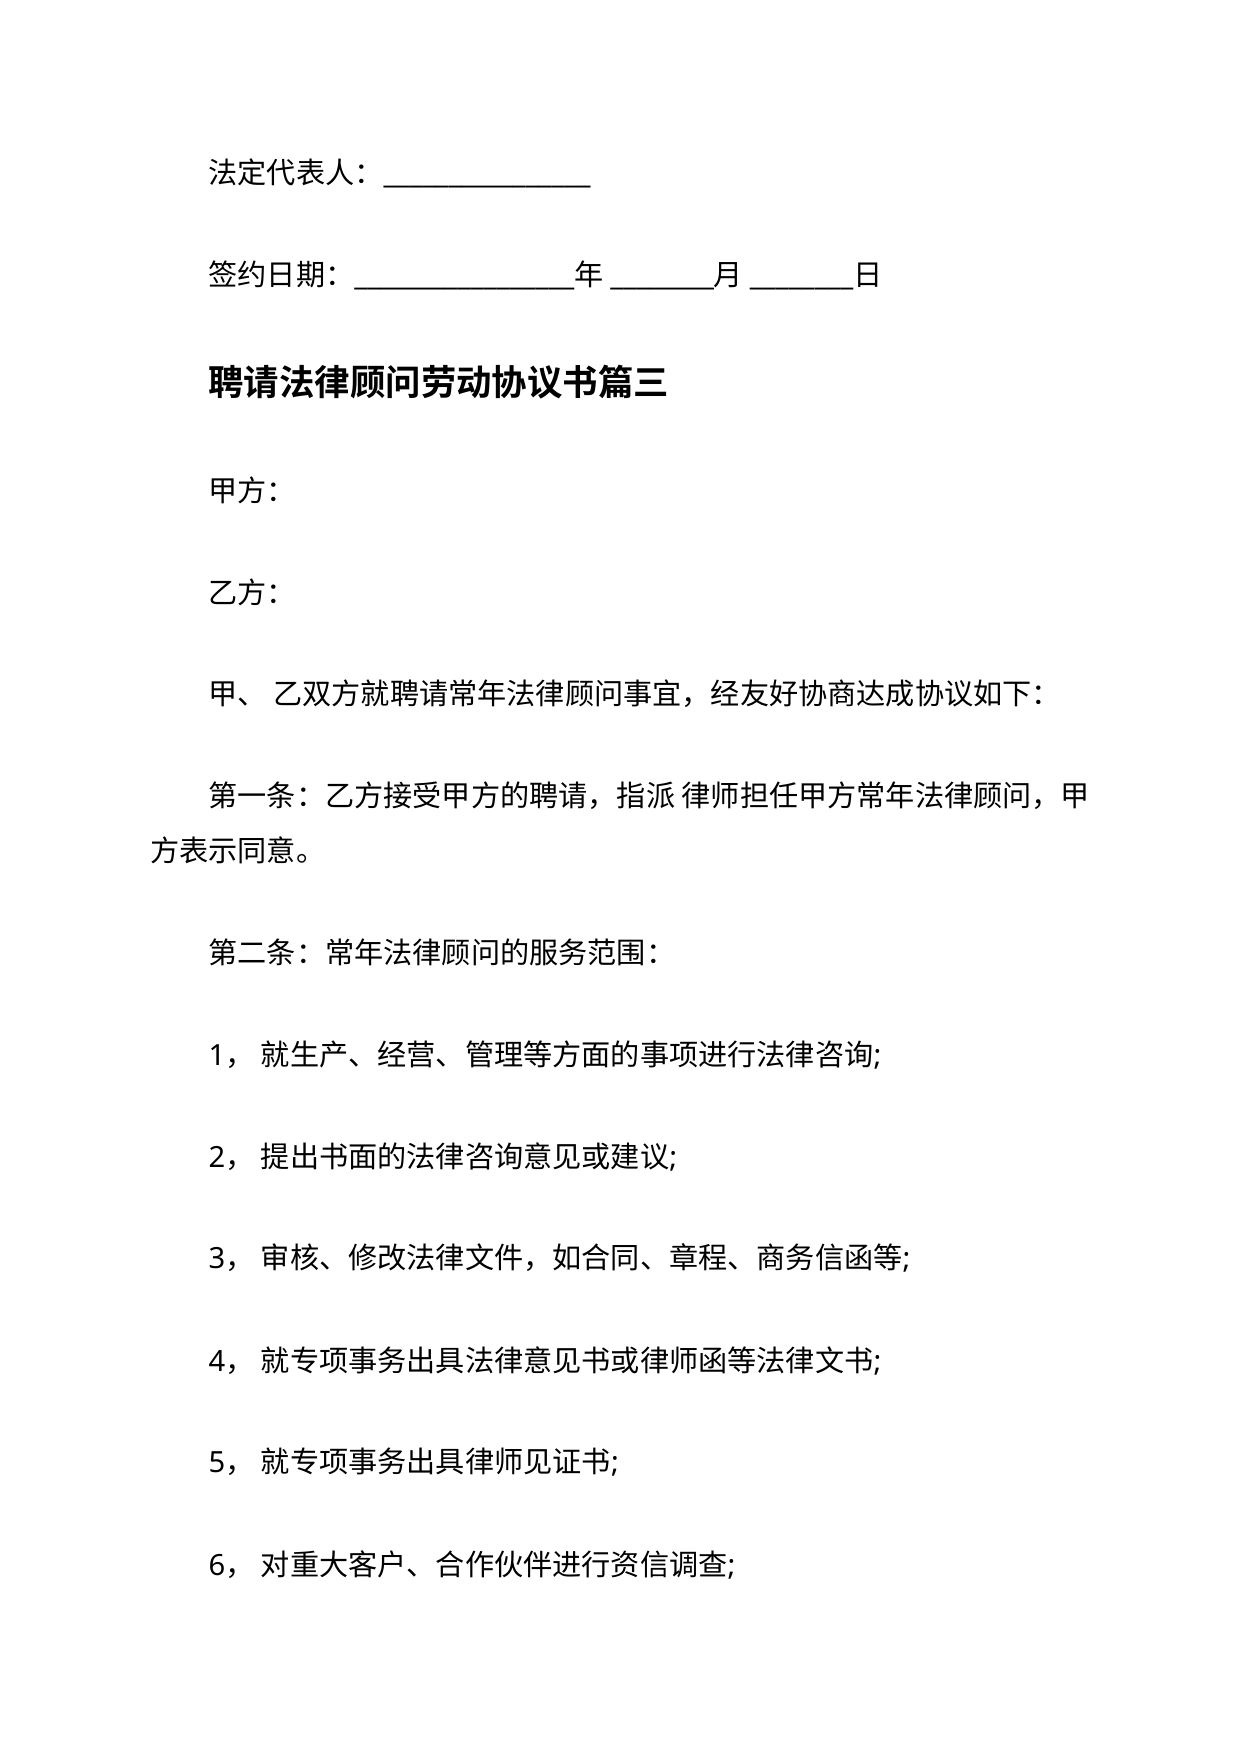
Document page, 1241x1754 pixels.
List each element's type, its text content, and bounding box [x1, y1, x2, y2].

text 2， 提出书面的法律咨询意见或建议; [150, 1133, 1090, 1176]
text 第一条：乙方接受甲方的聘请，指派 律师担任甲方常年法律顾问，甲方表示同意。 [150, 773, 1090, 870]
text 1， 就生产、经营、管理等方面的事项进行法律咨询; [150, 1031, 1090, 1073]
text 签约日期：_________________年 ________月 ________日 [150, 252, 1090, 294]
text 第二条：常年法律顾问的服务范围： [150, 929, 1090, 972]
text 4， 就专项事务出具法律意见书或律师函等法律文书; [150, 1337, 1090, 1379]
text 3， 审核、修改法律文件，如合同、章程、商务信函等; [150, 1235, 1090, 1277]
text 甲方： [150, 467, 1090, 510]
text 6， 对重大客户、合作伙伴进行资信调查; [150, 1541, 1090, 1583]
text 乙方： [150, 569, 1090, 611]
text 聘请法律顾问劳动协议书篇三 [150, 354, 1090, 405]
text 甲、 乙双方就聘请常年法律顾问事宜，经友好协商达成协议如下： [150, 671, 1090, 713]
text 法定代表人：________________ [150, 150, 1090, 192]
text 5， 就专项事务出具律师见证书; [150, 1439, 1090, 1481]
